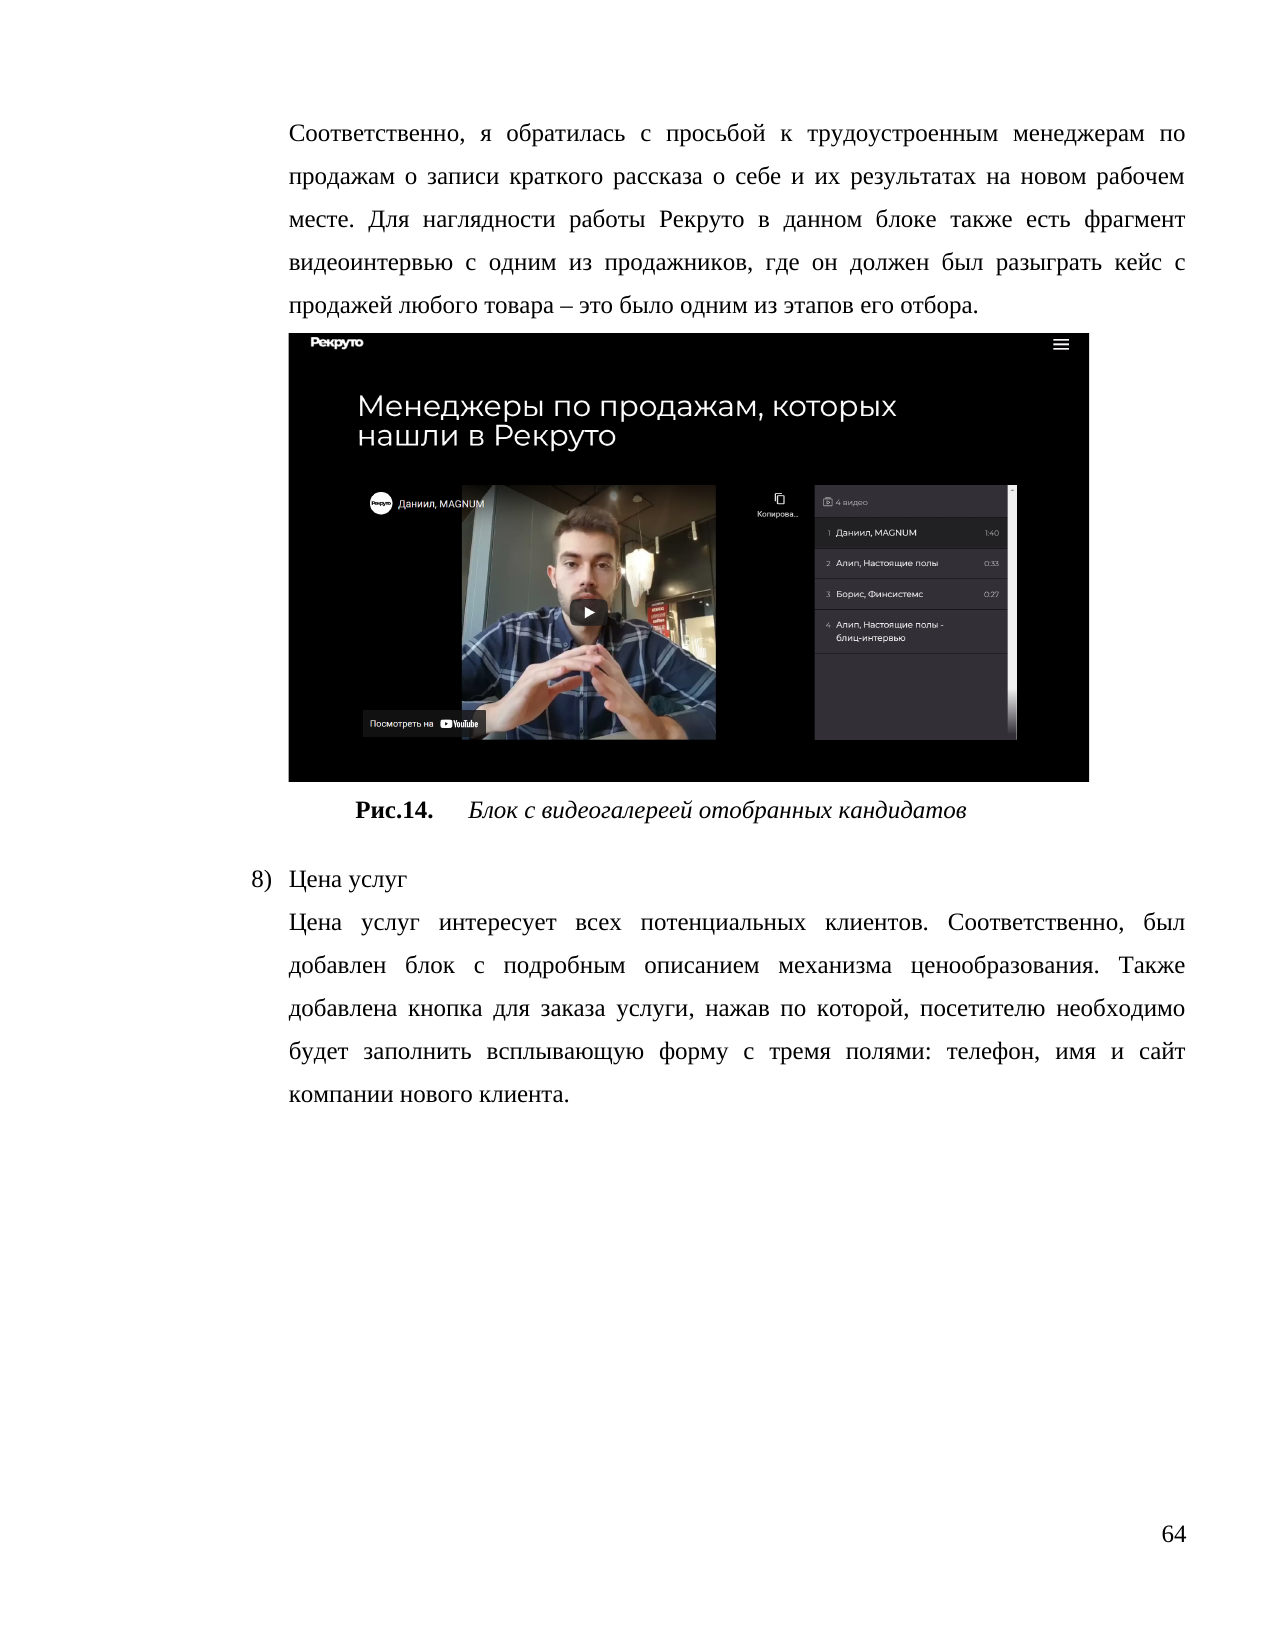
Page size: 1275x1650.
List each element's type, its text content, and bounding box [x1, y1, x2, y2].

picture [288, 333, 1090, 782]
list Цена услуг интересует всех потенциальных клиентов. Соответственно, был добавлен блок с подробным описанием механизма ценообразования. Также добавлена кнопка для заказа услуги, нажав по которой, посетителю необходимо будет заполнить всплывающую форму с тремя полями: телефон, имя и сайт компании нового клиента. [288, 907, 1186, 1108]
text Блок с видеогалереей отобранных кандидатов [177, 796, 1186, 824]
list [288, 118, 1186, 319]
list Цена услуг [251, 864, 1186, 892]
